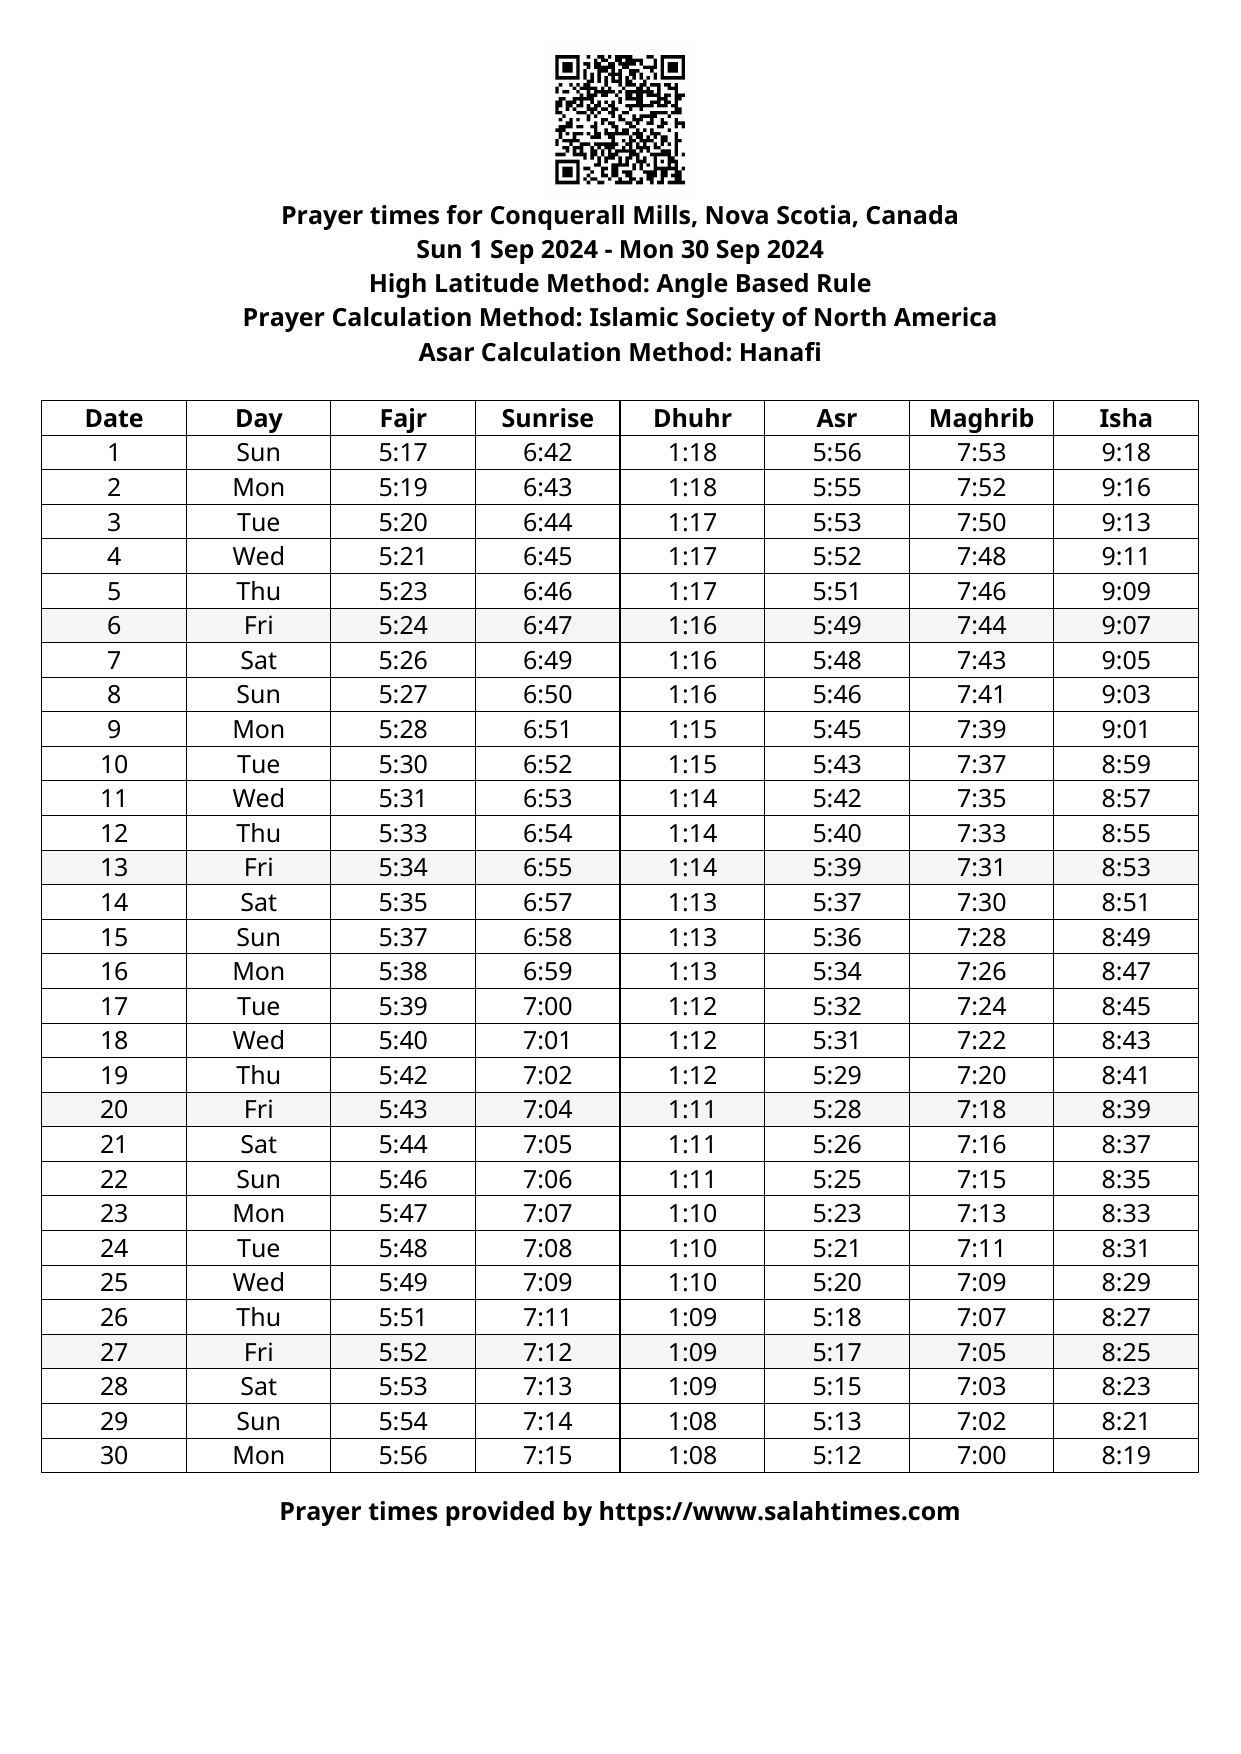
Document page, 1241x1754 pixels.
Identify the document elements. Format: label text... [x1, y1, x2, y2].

table_cell 7:01 [476, 1024, 619, 1057]
table_cell 6:52 [476, 747, 619, 780]
table_cell 7:07 [910, 1300, 1053, 1334]
table_cell 7:14 [476, 1404, 619, 1437]
table_cell 5:37 [331, 920, 475, 953]
table_cell 1:10 [621, 1266, 764, 1299]
table_cell 7:37 [910, 747, 1053, 780]
text Prayer Calculation Method: Islamic Society of North America [42, 300, 1198, 334]
table_cell Mon [187, 712, 330, 746]
table_cell Thu [187, 574, 330, 607]
table_cell 5:28 [331, 712, 475, 746]
table_cell 8:41 [1054, 1058, 1198, 1092]
table_cell Wed [187, 781, 330, 815]
table_cell 16 [42, 954, 186, 988]
table_cell Wed [187, 1266, 330, 1299]
table_cell 1:14 [621, 816, 764, 849]
table_cell 9 [42, 712, 186, 746]
table_cell 5:26 [331, 643, 475, 677]
table_cell 5:21 [331, 539, 475, 573]
table_cell 7:44 [910, 609, 1053, 642]
table_cell 5:27 [331, 678, 475, 711]
table_cell 5:43 [331, 1093, 475, 1126]
table_cell 7:13 [476, 1369, 619, 1403]
table_cell 5:48 [765, 643, 909, 677]
table_cell Mon [187, 1196, 330, 1230]
table_cell 6:46 [476, 574, 619, 607]
table_cell 1:13 [621, 920, 764, 953]
table_cell 9:05 [1054, 643, 1198, 677]
table_cell Fri [187, 609, 330, 642]
table_cell Sun [187, 1404, 330, 1437]
table_header Fajr [331, 401, 475, 434]
table_cell 7:03 [910, 1369, 1053, 1403]
table_cell 5:34 [765, 954, 909, 988]
table_cell 8:45 [1054, 989, 1198, 1022]
table_cell 7 [42, 643, 186, 677]
table_cell 5:26 [765, 1127, 909, 1161]
table_cell 7:46 [910, 574, 1053, 607]
table_cell 6 [42, 609, 186, 642]
table_cell 9:11 [1054, 539, 1198, 573]
table_cell 5:53 [331, 1369, 475, 1403]
table_cell 5:32 [765, 989, 909, 1022]
table_cell 5:31 [765, 1024, 909, 1057]
table_cell 1:17 [621, 505, 764, 538]
table_cell 8:23 [1054, 1369, 1198, 1403]
table_cell 5:43 [765, 747, 909, 780]
table_cell 5:25 [765, 1162, 909, 1195]
table_cell 7:06 [476, 1162, 619, 1195]
table_cell 7:50 [910, 505, 1053, 538]
table_cell 7:52 [910, 470, 1053, 504]
table_cell 28 [42, 1369, 186, 1403]
table_cell 1:09 [621, 1369, 764, 1403]
table_cell 5:29 [765, 1058, 909, 1092]
table_cell 9:01 [1054, 712, 1198, 746]
table_cell 7:22 [910, 1024, 1053, 1057]
table_cell 12 [42, 816, 186, 849]
table_cell 5:38 [331, 954, 475, 988]
table_cell 6:57 [476, 885, 619, 919]
table_cell 17 [42, 989, 186, 1022]
table_cell 30 [42, 1439, 186, 1472]
table_cell 5:28 [765, 1093, 909, 1126]
table_cell 5:39 [331, 989, 475, 1022]
table_cell 7:05 [476, 1127, 619, 1161]
table_cell 8:39 [1054, 1093, 1198, 1126]
table_cell 5:49 [331, 1266, 475, 1299]
table_cell 5:46 [331, 1162, 475, 1195]
table_cell 1:11 [621, 1093, 764, 1126]
table_cell 6:50 [476, 678, 619, 711]
table_cell 2 [42, 470, 186, 504]
table_cell 6:51 [476, 712, 619, 746]
table_cell 7:39 [910, 712, 1053, 746]
table_cell 7:28 [910, 920, 1053, 953]
table_cell Fri [187, 1093, 330, 1126]
table_cell Sat [187, 885, 330, 919]
table_cell 8:51 [1054, 885, 1198, 919]
table_cell 5:36 [765, 920, 909, 953]
table_cell 5:20 [765, 1266, 909, 1299]
table_cell 1:17 [621, 574, 764, 607]
table_cell 5:37 [765, 885, 909, 919]
table_cell 25 [42, 1266, 186, 1299]
table_cell 5:47 [331, 1196, 475, 1230]
table_cell 8:29 [1054, 1266, 1198, 1299]
table_cell 7:18 [910, 1093, 1053, 1126]
table_cell 1:09 [621, 1300, 764, 1334]
table_cell 7:13 [910, 1196, 1053, 1230]
table_cell 5:51 [765, 574, 909, 607]
table_cell 6:43 [476, 470, 619, 504]
table_cell Sun [187, 920, 330, 953]
table_cell 7:35 [910, 781, 1053, 815]
table_cell Mon [187, 954, 330, 988]
table_cell 5:46 [765, 678, 909, 711]
table_cell 1:10 [621, 1196, 764, 1230]
table_cell 7:24 [910, 989, 1053, 1022]
table_cell 5:13 [765, 1404, 909, 1437]
table_cell 5:30 [331, 747, 475, 780]
text Sun 1 Sep 2024 - Mon 30 Sep 2024 [42, 232, 1198, 266]
table_cell 7:20 [910, 1058, 1053, 1092]
table_cell 8:49 [1054, 920, 1198, 953]
text High Latitude Method: Angle Based Rule [42, 266, 1198, 300]
table_cell Sat [187, 1127, 330, 1161]
table_cell 5:39 [765, 851, 909, 884]
table_cell 5:56 [765, 436, 909, 469]
table_cell 8:35 [1054, 1162, 1198, 1195]
table_cell 9:03 [1054, 678, 1198, 711]
table_cell 5:21 [765, 1231, 909, 1264]
table_cell 1:12 [621, 1024, 764, 1057]
table_cell 1:18 [621, 470, 764, 504]
table_cell 5:33 [331, 816, 475, 849]
table_cell 8:37 [1054, 1127, 1198, 1161]
table_cell 7:15 [910, 1162, 1053, 1195]
table_cell 5:17 [765, 1335, 909, 1368]
table_cell 6:54 [476, 816, 619, 849]
text Prayer times for Conquerall Mills, Nova Scotia, Canada [42, 198, 1198, 232]
table_cell 13 [42, 851, 186, 884]
table_cell Tue [187, 747, 330, 780]
table_cell 27 [42, 1335, 186, 1368]
table_cell 7:41 [910, 678, 1053, 711]
table_cell Tue [187, 1231, 330, 1264]
table_cell Sun [187, 1162, 330, 1195]
table_cell Mon [187, 1439, 330, 1472]
table_cell 10 [42, 747, 186, 780]
table_cell 1:15 [621, 712, 764, 746]
table_cell Sat [187, 643, 330, 677]
table_cell 8:27 [1054, 1300, 1198, 1334]
table_cell 7:15 [476, 1439, 619, 1472]
table_cell 1:14 [621, 781, 764, 815]
table_cell 1 [42, 436, 186, 469]
table_cell 8:21 [1054, 1404, 1198, 1437]
table_cell Sun [187, 678, 330, 711]
table_cell 5:17 [331, 436, 475, 469]
table_cell 5:53 [765, 505, 909, 538]
table_header Sunrise [476, 401, 619, 434]
table_cell 8:47 [1054, 954, 1198, 988]
table_cell 5:15 [765, 1369, 909, 1403]
table_cell 23 [42, 1196, 186, 1230]
table_cell 7:11 [476, 1300, 619, 1334]
table_header Day [187, 401, 330, 434]
text Asar Calculation Method: Hanafi [42, 334, 1198, 368]
table_cell 7:00 [476, 989, 619, 1022]
table_cell 22 [42, 1162, 186, 1195]
table_cell 8:31 [1054, 1231, 1198, 1264]
table_cell 6:58 [476, 920, 619, 953]
table_cell 1:16 [621, 609, 764, 642]
table_cell 3 [42, 505, 186, 538]
table_cell 1:16 [621, 643, 764, 677]
table_cell 8:55 [1054, 816, 1198, 849]
table_header Date [42, 401, 186, 434]
table_header Isha [1054, 401, 1198, 434]
picture [542, 41, 699, 198]
table_cell 6:47 [476, 609, 619, 642]
table_cell 7:12 [476, 1335, 619, 1368]
table_cell 8:53 [1054, 851, 1198, 884]
table_cell 5:54 [331, 1404, 475, 1437]
table_cell 5:18 [765, 1300, 909, 1334]
table_cell 20 [42, 1093, 186, 1126]
table_header Maghrib [910, 401, 1053, 434]
table_cell 7:02 [476, 1058, 619, 1092]
table_cell 21 [42, 1127, 186, 1161]
table_cell 1:16 [621, 678, 764, 711]
table_cell Mon [187, 470, 330, 504]
table_cell 1:13 [621, 954, 764, 988]
table_cell 1:09 [621, 1335, 764, 1368]
table_cell 7:07 [476, 1196, 619, 1230]
table_cell 5:34 [331, 851, 475, 884]
table_cell 8:33 [1054, 1196, 1198, 1230]
table_cell 1:11 [621, 1162, 764, 1195]
table_cell 7:16 [910, 1127, 1053, 1161]
table_cell 5:45 [765, 712, 909, 746]
table_cell 7:00 [910, 1439, 1053, 1472]
table_cell 7:11 [910, 1231, 1053, 1264]
table_cell 19 [42, 1058, 186, 1092]
table_cell 1:08 [621, 1404, 764, 1437]
table_cell 5 [42, 574, 186, 607]
table_cell 7:04 [476, 1093, 619, 1126]
table_cell 15 [42, 920, 186, 953]
table_cell 9:16 [1054, 470, 1198, 504]
table_cell 1:15 [621, 747, 764, 780]
table_cell 1:18 [621, 436, 764, 469]
table_cell 5:48 [331, 1231, 475, 1264]
table_cell 9:18 [1054, 436, 1198, 469]
table_cell 8:43 [1054, 1024, 1198, 1057]
table_cell 1:08 [621, 1439, 764, 1472]
table_cell 8:25 [1054, 1335, 1198, 1368]
table_cell 1:12 [621, 989, 764, 1022]
table_cell 5:52 [765, 539, 909, 573]
table_header Dhuhr [621, 401, 764, 434]
table_cell 5:40 [765, 816, 909, 849]
table_cell 5:12 [765, 1439, 909, 1472]
table_cell 7:08 [476, 1231, 619, 1264]
table_header Asr [765, 401, 909, 434]
table_cell 5:42 [765, 781, 909, 815]
table_cell 7:33 [910, 816, 1053, 849]
table_cell 18 [42, 1024, 186, 1057]
table_cell 11 [42, 781, 186, 815]
table_cell Sun [187, 436, 330, 469]
table_cell 5:42 [331, 1058, 475, 1092]
table_cell Fri [187, 851, 330, 884]
table_cell 5:49 [765, 609, 909, 642]
table_cell 5:44 [331, 1127, 475, 1161]
table_cell 4 [42, 539, 186, 573]
table_cell 8:59 [1054, 747, 1198, 780]
table_cell 5:40 [331, 1024, 475, 1057]
table_cell 7:30 [910, 885, 1053, 919]
table_cell 9:07 [1054, 609, 1198, 642]
table_cell 7:26 [910, 954, 1053, 988]
table_cell 7:53 [910, 436, 1053, 469]
text Prayer times provided by https://www.salahtimes.com [42, 1494, 1198, 1528]
table_cell Fri [187, 1335, 330, 1368]
table_cell 5:31 [331, 781, 475, 815]
table_cell 6:59 [476, 954, 619, 988]
table_cell Tue [187, 505, 330, 538]
table_cell 9:09 [1054, 574, 1198, 607]
table_cell 1:14 [621, 851, 764, 884]
table_cell 7:02 [910, 1404, 1053, 1437]
table_cell 5:35 [331, 885, 475, 919]
table_cell 6:45 [476, 539, 619, 573]
table_cell 6:53 [476, 781, 619, 815]
table_cell Thu [187, 816, 330, 849]
table_cell Sat [187, 1369, 330, 1403]
table_cell Tue [187, 989, 330, 1022]
table_cell 26 [42, 1300, 186, 1334]
table_cell 1:10 [621, 1231, 764, 1264]
table_cell 5:19 [331, 470, 475, 504]
table_cell 5:52 [331, 1335, 475, 1368]
table_cell 7:31 [910, 851, 1053, 884]
table_cell Thu [187, 1058, 330, 1092]
table_cell 6:42 [476, 436, 619, 469]
table_cell 6:55 [476, 851, 619, 884]
table_cell 24 [42, 1231, 186, 1264]
table_cell 8:19 [1054, 1439, 1198, 1472]
table_cell Thu [187, 1300, 330, 1334]
table_cell 29 [42, 1404, 186, 1437]
table_cell 5:20 [331, 505, 475, 538]
table_cell 6:49 [476, 643, 619, 677]
table_cell 7:43 [910, 643, 1053, 677]
table_cell 5:51 [331, 1300, 475, 1334]
table_cell 7:09 [476, 1266, 619, 1299]
table_cell Wed [187, 1024, 330, 1057]
table_cell 1:11 [621, 1127, 764, 1161]
table_cell 8 [42, 678, 186, 711]
table_cell 7:09 [910, 1266, 1053, 1299]
table_cell 1:12 [621, 1058, 764, 1092]
table_cell 7:05 [910, 1335, 1053, 1368]
table_cell 5:56 [331, 1439, 475, 1472]
table_cell 7:48 [910, 539, 1053, 573]
table_cell 5:24 [331, 609, 475, 642]
table_cell 8:57 [1054, 781, 1198, 815]
table_cell 6:44 [476, 505, 619, 538]
table_cell 5:23 [331, 574, 475, 607]
table_cell 5:55 [765, 470, 909, 504]
table_cell 5:23 [765, 1196, 909, 1230]
table_cell 1:13 [621, 885, 764, 919]
table_cell 1:17 [621, 539, 764, 573]
table_cell 9:13 [1054, 505, 1198, 538]
table_cell Wed [187, 539, 330, 573]
table_cell 14 [42, 885, 186, 919]
